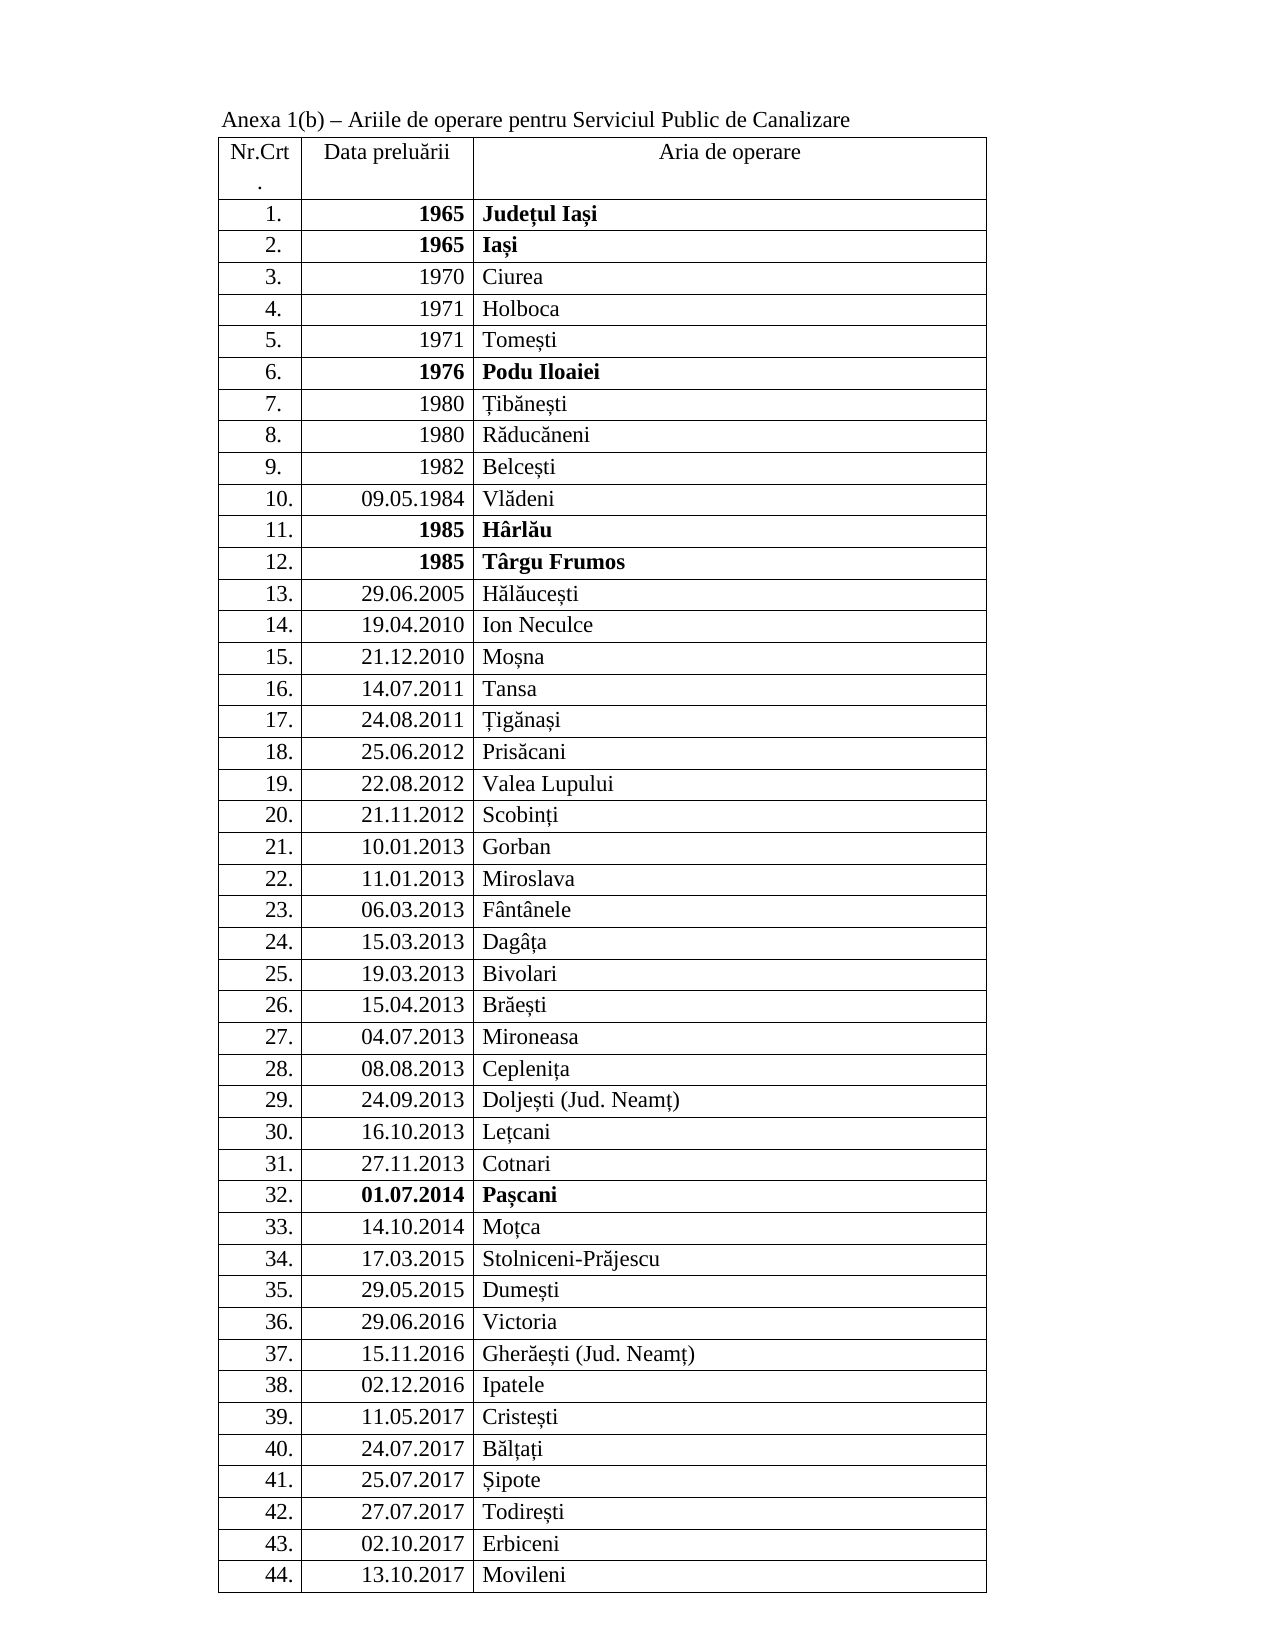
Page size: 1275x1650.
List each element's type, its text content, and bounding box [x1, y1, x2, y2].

table_cell Țibănești [474, 390, 986, 420]
table_cell [219, 580, 301, 610]
table_cell 14.10.2014 [302, 1213, 473, 1244]
table_cell 15.03.2013 [302, 928, 473, 959]
table_cell 02.12.2016 [302, 1371, 473, 1402]
table_cell 29.05.2015 [302, 1276, 473, 1307]
table_cell Todirești [474, 1498, 986, 1529]
table_cell Județul Iași [474, 200, 986, 230]
table_cell 14.07.2011 [302, 675, 473, 705]
table_cell Ceplenița [474, 1055, 986, 1085]
table_cell 21.12.2010 [302, 643, 473, 674]
table_cell Țigănași [474, 706, 986, 737]
table_cell 11.05.2017 [302, 1403, 473, 1434]
table_cell [219, 548, 301, 579]
table_cell [219, 453, 301, 484]
table_cell 21.11.2012 [302, 801, 473, 832]
table_cell Gherăești (Jud. Neamț) [474, 1340, 986, 1370]
table_cell [219, 801, 301, 832]
table_cell 02.10.2017 [302, 1530, 473, 1560]
table_cell 04.07.2013 [302, 1023, 473, 1054]
table_cell Tansa [474, 675, 986, 705]
table_cell 08.08.2013 [302, 1055, 473, 1085]
table_cell Moșna [474, 643, 986, 674]
table_cell [219, 485, 301, 515]
table_cell [219, 833, 301, 864]
table_cell [219, 770, 301, 800]
table_cell [219, 1561, 301, 1592]
table_cell Iași [474, 231, 986, 262]
table_cell [219, 928, 301, 959]
table_cell 1980 [302, 390, 473, 420]
table_cell 15.04.2013 [302, 991, 473, 1022]
table_cell Hălăucești [474, 580, 986, 610]
table_cell Bălțați [474, 1435, 986, 1465]
table_cell 24.09.2013 [302, 1086, 473, 1117]
table_cell [219, 1466, 301, 1497]
table_cell 25.07.2017 [302, 1466, 473, 1497]
table_cell [219, 865, 301, 895]
table_cell [219, 1276, 301, 1307]
table_cell Ciurea [474, 263, 986, 294]
table_cell Ion Neculce [474, 611, 986, 642]
table_cell 17.03.2015 [302, 1245, 473, 1275]
table_cell Hârlău [474, 516, 986, 547]
table_cell 29.06.2005 [302, 580, 473, 610]
table_cell 11.01.2013 [302, 865, 473, 895]
table_cell [219, 675, 301, 705]
table_cell 24.08.2011 [302, 706, 473, 737]
table_cell Valea Lupului [474, 770, 986, 800]
table_cell 13.10.2017 [302, 1561, 473, 1592]
table_cell Cotnari [474, 1150, 986, 1180]
table_cell [219, 1150, 301, 1180]
table_cell [219, 611, 301, 642]
table_cell Dumești [474, 1276, 986, 1307]
table_cell [219, 1213, 301, 1244]
table_cell Movileni [474, 1561, 986, 1592]
table_cell [219, 1023, 301, 1054]
table_cell [219, 1181, 301, 1212]
table_cell 1971 [302, 326, 473, 357]
table_cell [219, 1371, 301, 1402]
table_cell Stolniceni-Prăjescu [474, 1245, 986, 1275]
table_cell [219, 643, 301, 674]
table_cell [219, 295, 301, 325]
table_cell Pașcani [474, 1181, 986, 1212]
table_cell Răducăneni [474, 421, 986, 452]
table_cell [219, 1498, 301, 1529]
table_cell 1985 [302, 548, 473, 579]
table_cell Brăești [474, 991, 986, 1022]
table_cell [219, 421, 301, 452]
table_cell Șipote [474, 1466, 986, 1497]
table_cell Erbiceni [474, 1530, 986, 1560]
table_cell Vlădeni [474, 485, 986, 515]
table_cell [219, 896, 301, 927]
table_cell [219, 1435, 301, 1465]
table_cell 1970 [302, 263, 473, 294]
table_cell 1982 [302, 453, 473, 484]
table_cell Lețcani [474, 1118, 986, 1149]
table_cell Moțca [474, 1213, 986, 1244]
table_cell 27.07.2017 [302, 1498, 473, 1529]
table_cell 15.11.2016 [302, 1340, 473, 1370]
table_cell [219, 516, 301, 547]
table_cell 1965 [302, 231, 473, 262]
table_cell Victoria [474, 1308, 986, 1339]
table_cell Târgu Frumos [474, 548, 986, 579]
table_cell Doljești (Jud. Neamț) [474, 1086, 986, 1117]
table_header Nr.Crt. [219, 138, 301, 199]
table_cell [219, 1403, 301, 1434]
table_cell [219, 1055, 301, 1085]
table_cell [219, 1118, 301, 1149]
table_cell [219, 358, 301, 389]
table_cell Cristești [474, 1403, 986, 1434]
table_cell [219, 1245, 301, 1275]
table_cell Miroslava [474, 865, 986, 895]
table_cell [219, 1086, 301, 1117]
table_cell 25.06.2012 [302, 738, 473, 769]
table_cell 1971 [302, 295, 473, 325]
table_cell 10.01.2013 [302, 833, 473, 864]
table_cell [219, 390, 301, 420]
table_cell [219, 1308, 301, 1339]
table_cell [219, 991, 301, 1022]
table_cell Fântânele [474, 896, 986, 927]
table_cell Dagâța [474, 928, 986, 959]
table_cell [219, 1530, 301, 1560]
table_cell 19.03.2013 [302, 960, 473, 990]
table_cell 1976 [302, 358, 473, 389]
table_cell 1985 [302, 516, 473, 547]
table_cell 09.05.1984 [302, 485, 473, 515]
table_cell 22.08.2012 [302, 770, 473, 800]
table_cell Belcești [474, 453, 986, 484]
table_cell 24.07.2017 [302, 1435, 473, 1465]
table_cell Holboca [474, 295, 986, 325]
table_cell Bivolari [474, 960, 986, 990]
table_cell [219, 1340, 301, 1370]
table_cell Prisăcani [474, 738, 986, 769]
table_cell 1965 [302, 200, 473, 230]
table_cell Scobinți [474, 801, 986, 832]
table_header Data preluării [302, 138, 473, 199]
table_cell 16.10.2013 [302, 1118, 473, 1149]
table_header Aria de operare [474, 138, 986, 199]
table_cell [219, 706, 301, 737]
table_cell 06.03.2013 [302, 896, 473, 927]
table_cell 1980 [302, 421, 473, 452]
table_cell Tomești [474, 326, 986, 357]
table_cell 27.11.2013 [302, 1150, 473, 1180]
table_cell [219, 200, 301, 230]
table_cell [219, 231, 301, 262]
table_cell [219, 326, 301, 357]
table_cell Mironeasa [474, 1023, 986, 1054]
table_cell Gorban [474, 833, 986, 864]
table_cell 29.06.2016 [302, 1308, 473, 1339]
table_cell [219, 263, 301, 294]
subtitle Anexa 1(b) – Ariile de operare pentru Serviciul Public de Canalizare [150, 106, 1125, 132]
table_cell [219, 738, 301, 769]
table_cell [219, 960, 301, 990]
table_cell Podu Iloaiei [474, 358, 986, 389]
table_cell Ipatele [474, 1371, 986, 1402]
table_cell 01.07.2014 [302, 1181, 473, 1212]
table_cell 19.04.2010 [302, 611, 473, 642]
